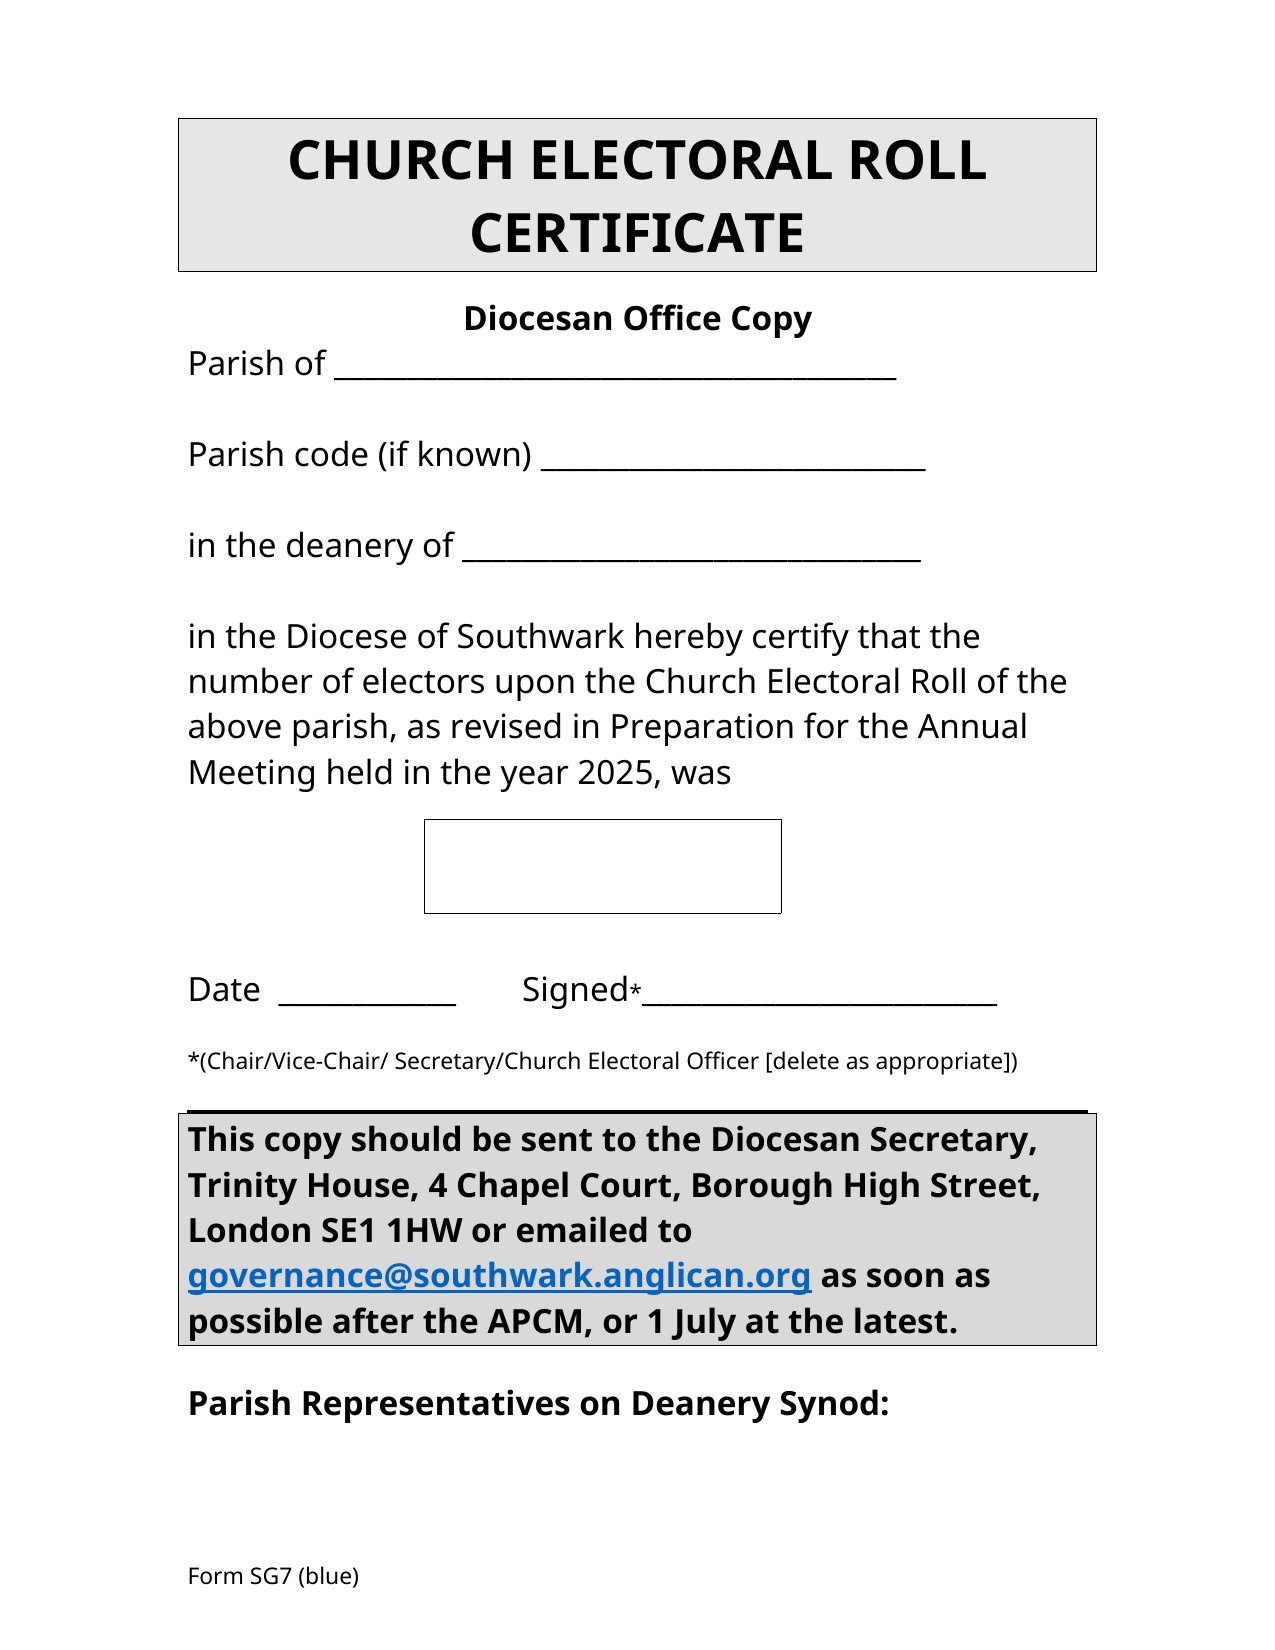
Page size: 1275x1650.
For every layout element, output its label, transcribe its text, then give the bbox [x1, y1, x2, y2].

subtitle in the Diocese of Southwark hereby certify that the number of electors upon the Church Electoral Roll of the above parish, as revised in Preparation for the Annual Meeting held in the year 2025, was [187, 612, 1088, 794]
text Parish Representatives on Deanery Synod: [187, 1380, 1088, 1426]
text Parish code (if known) __________________________ [187, 431, 1088, 476]
text Date ____________ Signed*________________________ [187, 966, 1088, 1011]
subtitle Diocesan Office Copy [187, 294, 1088, 340]
text CHURCH ELECTORAL ROLL CERTIFICATE [179, 119, 1096, 271]
text Parish of ______________________________________ [187, 340, 1088, 385]
text This copy should be sent to the Diocesan Secretary, Trinity House, 4 Chapel Court, Borough High Street, London SE1 1HW or emailed to [179, 1114, 1096, 1249]
text *(Chair/Vice-Chair/ Secretary/Church Electoral Officer [delete as appropriate]) [187, 1045, 1088, 1076]
text governance@southwark.anglican.org as soon as possible after the APCM, or 1 July at the latest. [179, 1249, 1096, 1345]
text in the deanery of _______________________________ [187, 522, 1088, 567]
